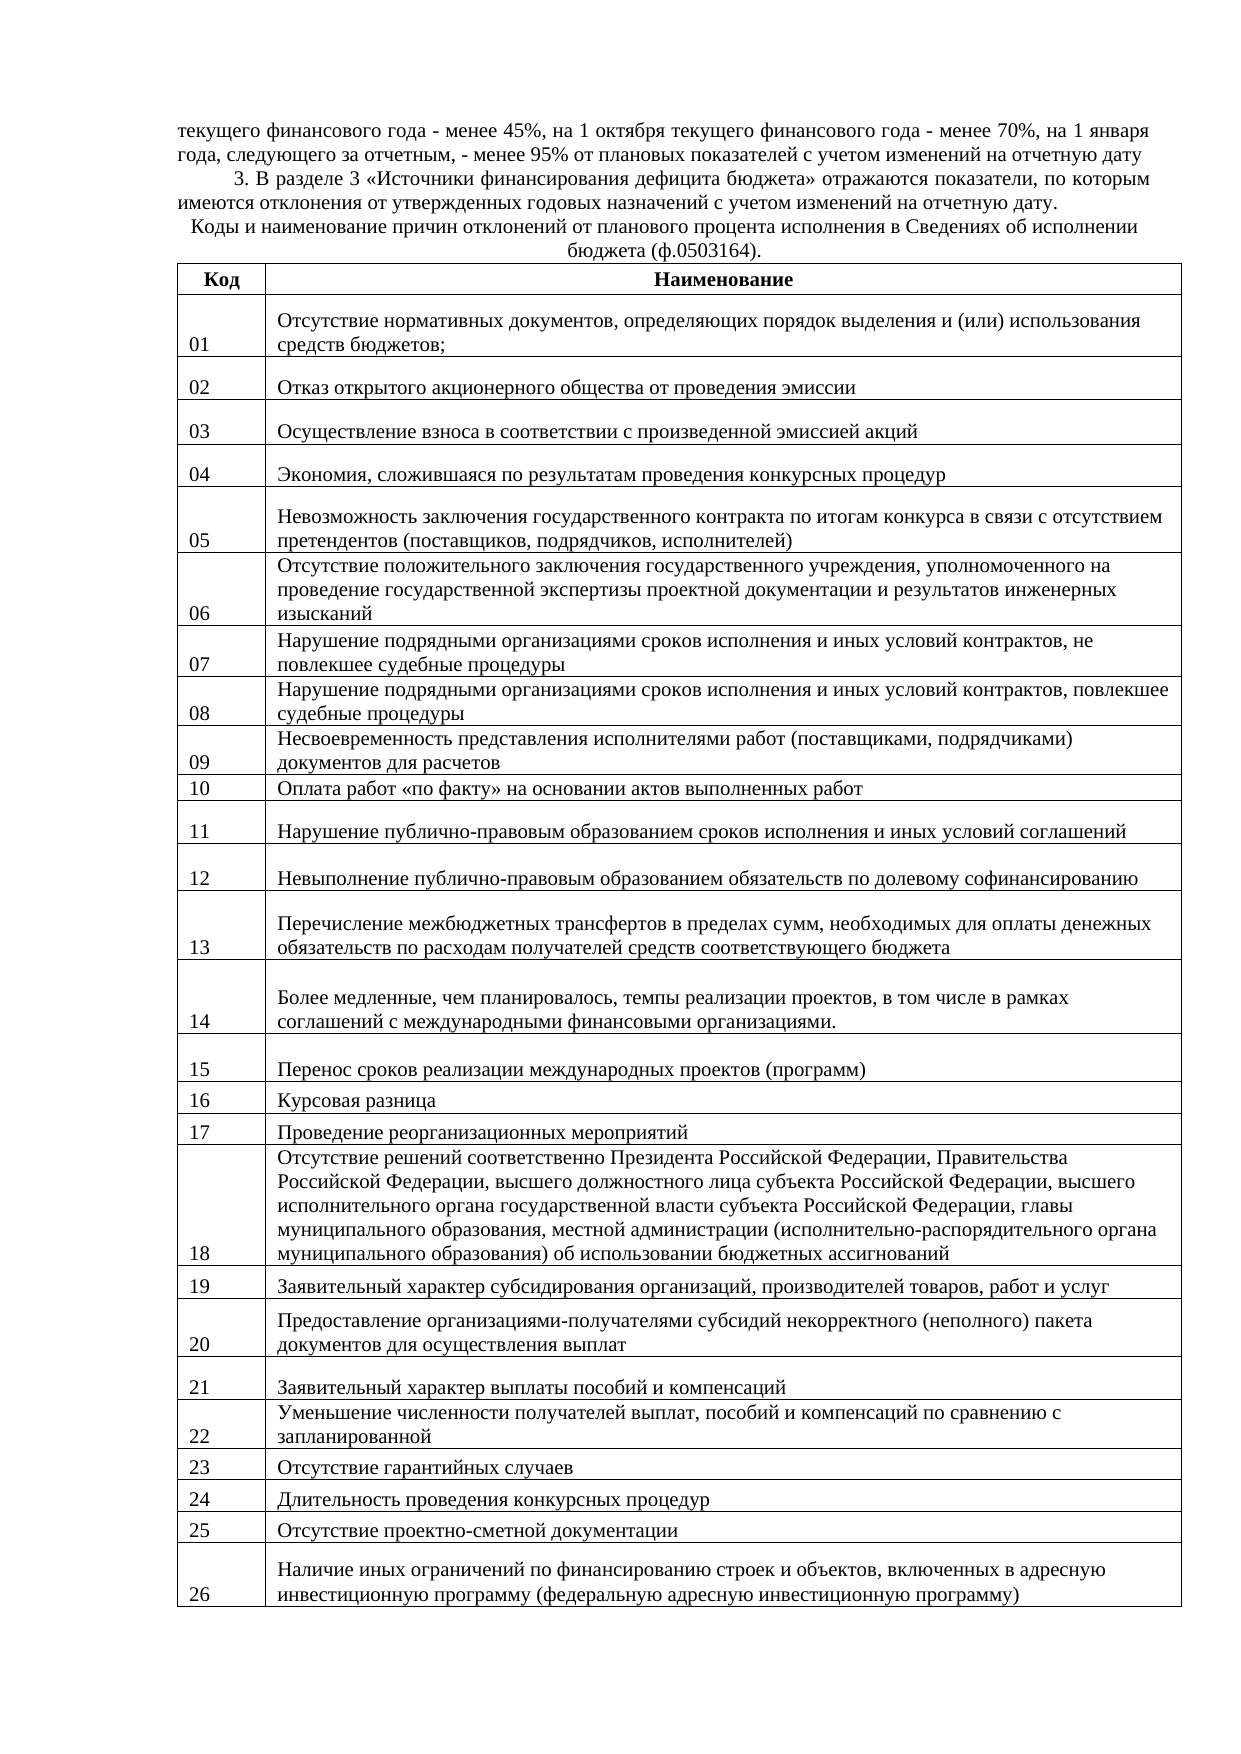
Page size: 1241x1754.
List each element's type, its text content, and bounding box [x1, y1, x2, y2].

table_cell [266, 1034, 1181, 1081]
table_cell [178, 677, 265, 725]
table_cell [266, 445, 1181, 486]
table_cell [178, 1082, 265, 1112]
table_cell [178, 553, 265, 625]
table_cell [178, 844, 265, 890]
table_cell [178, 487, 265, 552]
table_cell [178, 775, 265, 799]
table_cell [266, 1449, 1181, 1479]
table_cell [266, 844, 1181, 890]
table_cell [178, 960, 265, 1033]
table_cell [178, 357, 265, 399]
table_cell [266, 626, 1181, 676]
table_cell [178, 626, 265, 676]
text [177, 118, 1152, 166]
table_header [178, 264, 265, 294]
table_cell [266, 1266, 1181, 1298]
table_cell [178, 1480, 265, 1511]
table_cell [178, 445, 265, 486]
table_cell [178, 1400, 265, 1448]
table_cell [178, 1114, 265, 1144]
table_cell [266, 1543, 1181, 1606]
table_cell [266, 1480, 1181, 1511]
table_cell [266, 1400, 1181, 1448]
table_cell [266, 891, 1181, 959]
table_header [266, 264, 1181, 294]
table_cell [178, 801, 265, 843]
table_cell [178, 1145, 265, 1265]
text Коды и наименование причин отклонений от планового процента исполнения в Сведениях об исполнении бюджета (ф.0503164). [177, 214, 1152, 262]
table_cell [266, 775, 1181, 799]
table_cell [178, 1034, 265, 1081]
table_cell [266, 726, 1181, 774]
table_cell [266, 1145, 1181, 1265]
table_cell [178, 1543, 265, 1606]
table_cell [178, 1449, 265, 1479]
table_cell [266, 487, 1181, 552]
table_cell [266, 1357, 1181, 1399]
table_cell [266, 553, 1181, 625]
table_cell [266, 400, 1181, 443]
text 3. В разделе 3 «Источники финансирования дефицита бюджета» отражаются показатели, по которым имеются отклонения от утвержденных годовых назначений с учетом изменений на отчетную дату. [177, 166, 1152, 214]
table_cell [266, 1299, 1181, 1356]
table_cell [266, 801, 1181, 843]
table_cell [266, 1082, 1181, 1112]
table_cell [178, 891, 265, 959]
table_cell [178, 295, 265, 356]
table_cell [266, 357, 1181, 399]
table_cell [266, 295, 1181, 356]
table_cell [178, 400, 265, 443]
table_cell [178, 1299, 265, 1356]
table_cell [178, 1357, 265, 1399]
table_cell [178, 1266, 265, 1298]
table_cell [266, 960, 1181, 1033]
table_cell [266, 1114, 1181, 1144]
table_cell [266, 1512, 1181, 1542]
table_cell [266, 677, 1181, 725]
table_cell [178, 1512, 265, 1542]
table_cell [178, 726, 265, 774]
